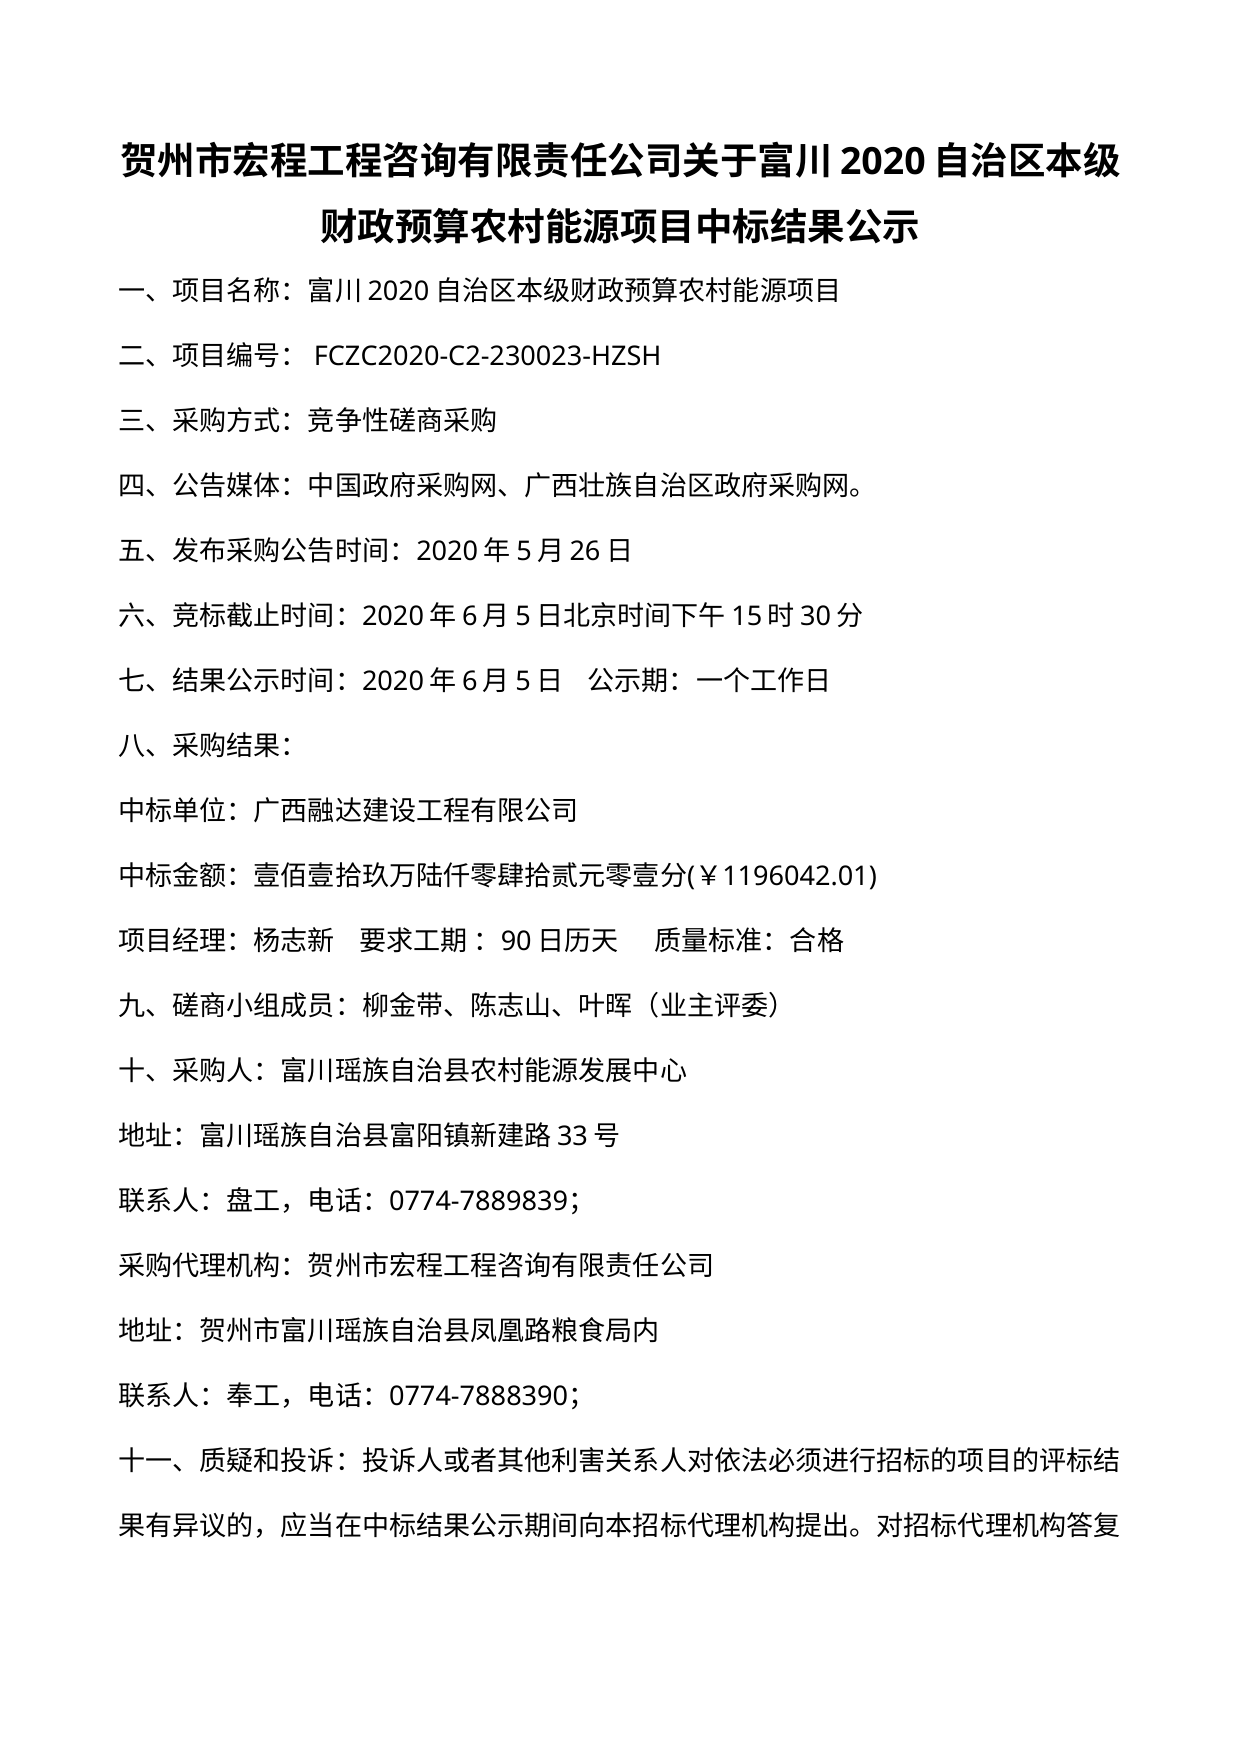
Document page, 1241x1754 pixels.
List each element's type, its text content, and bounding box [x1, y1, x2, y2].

text 中标单位：广西融达建设工程有限公司 [118, 776, 1122, 841]
text 采购代理机构：贺州市宏程工程咨询有限责任公司 [118, 1231, 1122, 1296]
text 中标金额：壹佰壹拾玖万陆仟零肆拾贰元零壹分(￥1196042.01) [118, 841, 1122, 906]
text 一、项目名称：富川2020自治区本级财政预算农村能源项目 [118, 256, 1122, 321]
text 九、磋商小组成员：柳金带、陈志山、叶晖（业主评委） [118, 971, 1122, 1036]
text 项目经理：杨志新 要求工期 ：90日历天 质量标准：合格 [118, 906, 1122, 971]
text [118, 1426, 1122, 1556]
text 地址：富川瑶族自治县富阳镇新建路33号 [118, 1101, 1122, 1166]
text 四、公告媒体：中国政府采购网、广西壮族自治区政府采购网。 [118, 451, 1122, 516]
text 五、发布采购公告时间：2020年5月26日 [118, 516, 1122, 581]
text 联系人：盘工，电话：0774-7889839； [118, 1166, 1122, 1231]
text 地址：贺州市富川瑶族自治县凤凰路粮食局内 [118, 1296, 1122, 1361]
text 十、采购人：富川瑶族自治县农村能源发展中心 [118, 1036, 1122, 1101]
text 贺州市宏程工程咨询有限责任公司关于富川2020自治区本级财政预算农村能源项目中标结果公示 [118, 126, 1122, 256]
text 七、结果公示时间：2020年6月5日 公示期：一个工作日 [118, 646, 1122, 711]
text 二、项目编号： FCZC2020-C2-230023-HZSH [118, 321, 1122, 386]
text 三、采购方式：竞争性磋商采购 [118, 386, 1122, 451]
text 八、采购结果： [118, 711, 1122, 776]
text 联系人：奉工，电话：0774-7888390； [118, 1361, 1122, 1426]
text 六、竞标截止时间：2020年6月5日北京时间下午15时30分 [118, 581, 1122, 646]
